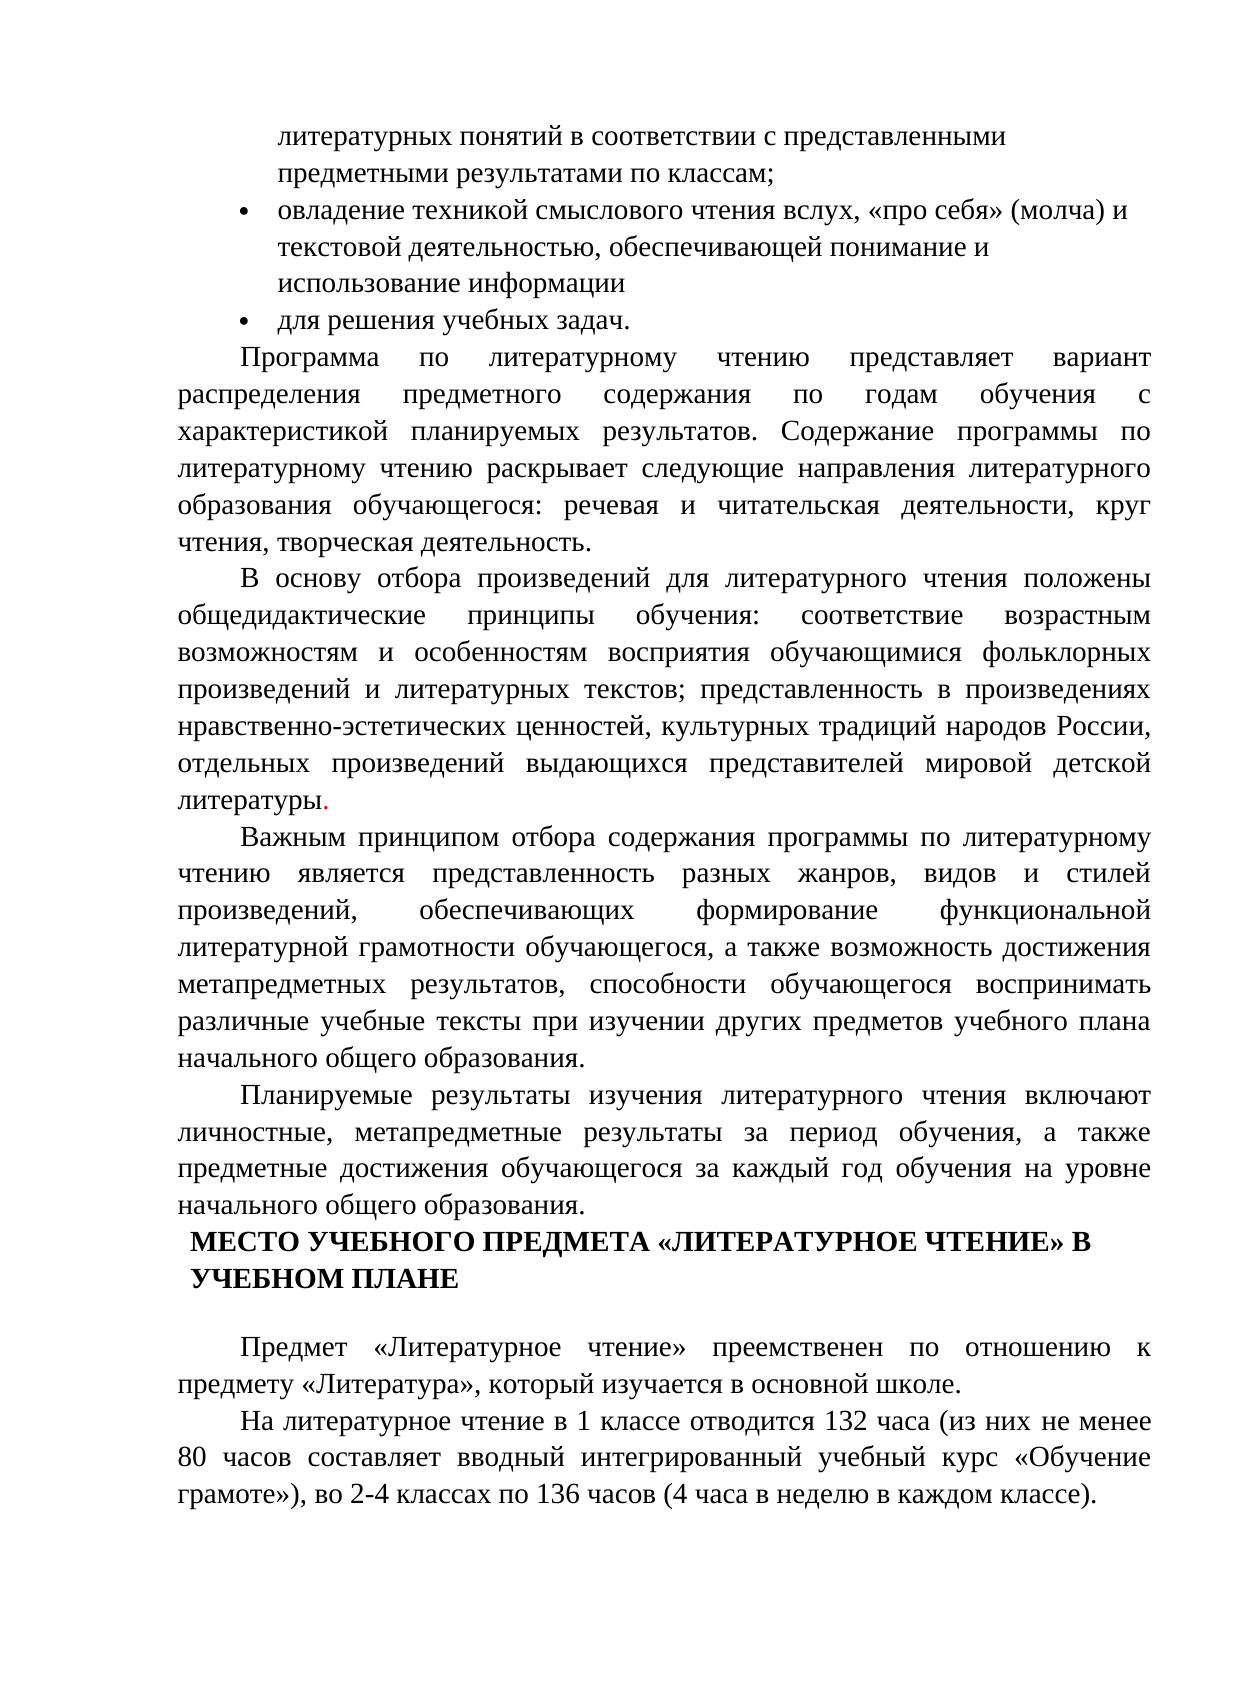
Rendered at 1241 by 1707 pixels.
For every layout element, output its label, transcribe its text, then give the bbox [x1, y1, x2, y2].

text В основу отбора произведений для литературного чтения положены общедидактические принципы обучения: соответствие возрастным возможностям и особенностям восприятия обучающимися фольклорных произведений и литературных текстов; представленность в произведениях нравственно-эстетических ценностей, культурных традиций народов России, отдельных произведений выдающихся представителей мировой детской литературы. [177, 561, 1152, 815]
text МЕСТО УЧЕБНОГО ПРЕДМЕТА «ЛИТЕРАТУРНОЕ ЧТЕНИЕ» В УЧЕБНОМ ПЛАНЕ [190, 1224, 1152, 1295]
text Программа по литературному чтению представляет вариант распределения предметного содержания по годам обучения с характеристикой планируемых результатов. Содержание программы по литературному чтению раскрывает следующие направления литературного образования обучающегося: речевая и читательская деятельности, круг чтения, творческая деятельность. [177, 339, 1152, 557]
text Предмет «Литературное чтение» преемственен по отношению к предмету «Литература», который изучается в основной школе. [177, 1329, 1152, 1399]
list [240, 118, 1152, 188]
list овладение техникой смыслового чтения вслух, «про себя» (молча) и текстовой деятельностью, обеспечивающей понимание и использование информации [240, 192, 1152, 299]
text Важным принципом отбора содержания программы по литературному чтению является представленность разных жанров, видов и стилей произведений, обеспечивающих формирование функциональной литературной грамотности обучающегося, а также возможность достижения метапредметных результатов, способности обучающегося воспринимать различные учебные тексты при изучении других предметов учебного плана начального общего образования. [177, 819, 1152, 1073]
text На литературное чтение в 1 классе отводится 132 часа (из них не менее 80 часов составляет вводный интегрированный учебный курс «Обучение грамоте»), во 2-4 классах по 136 часов (4 часа в неделю в каждом классе). [177, 1403, 1152, 1510]
text Планируемые результаты изучения литературного чтения включают личностные, метапредметные результаты за период обучения, а также предметные достижения обучающегося за каждый год обучения на уровне начального общего образования. [177, 1077, 1152, 1221]
list для решения учебных задач. [240, 302, 1152, 336]
